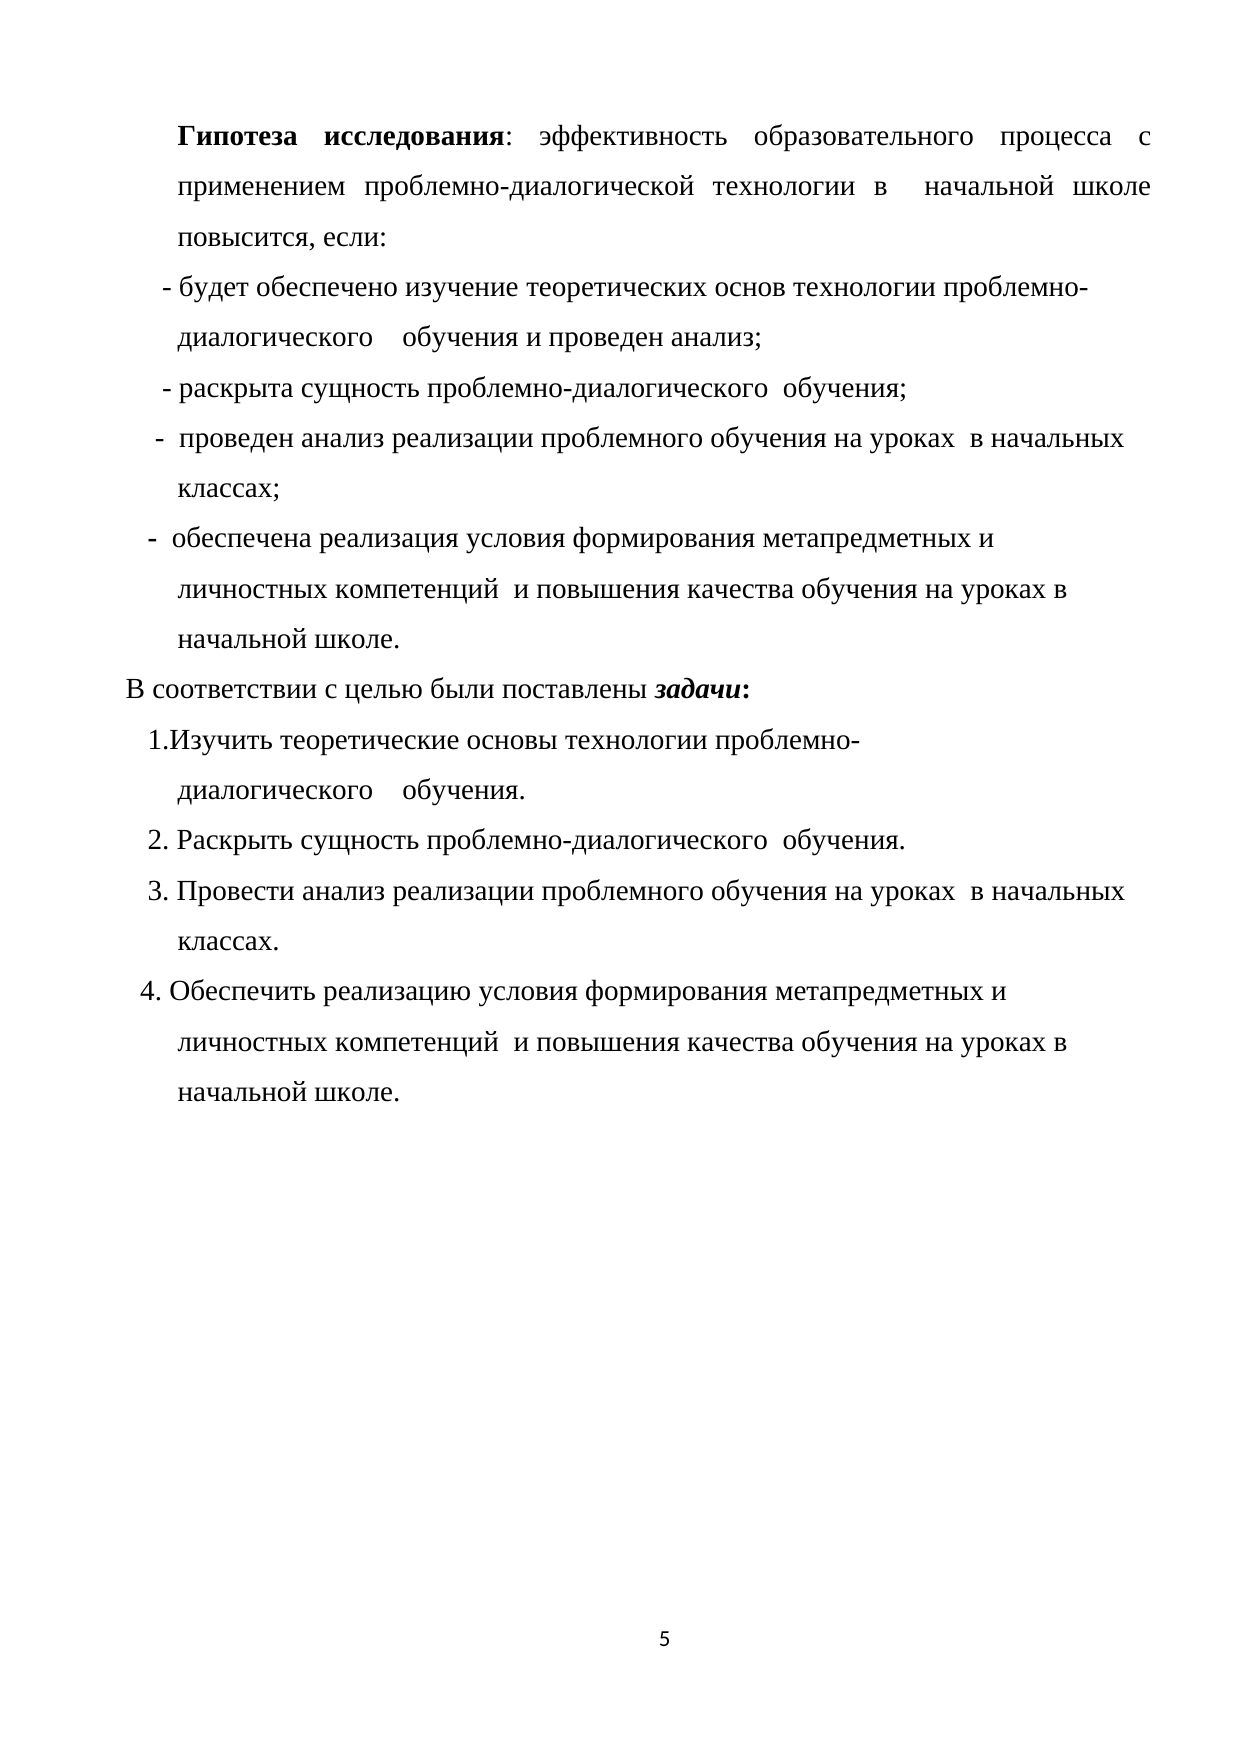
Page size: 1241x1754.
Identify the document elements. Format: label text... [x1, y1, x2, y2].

text - раскрыта сущность проблемно-диалогического обучения; [118, 370, 1152, 403]
text В соответствии с целью были поставлены задачи: [118, 672, 1152, 705]
text - проведен анализ реализации проблемного обучения на уроках в начальных классах; [118, 420, 1152, 504]
text 4. Обеспечить реализацию условия формирования метапредметных и личностных компетенций и повышения качества обучения на уроках в начальной школе. [118, 973, 1152, 1108]
text 3. Провести анализ реализации проблемного обучения на уроках в начальных классах. [118, 873, 1152, 957]
text 2. Раскрыть сущность проблемно-диалогического обучения. [118, 822, 1152, 856]
text Гипотеза исследования: эффективность образовательного процесса с применением проблемно-диалогической технологии в начальной школе повысится, если: [177, 118, 1152, 252]
text 1.Изучить теоретические основы технологии проблемно- диалогического обучения. [118, 722, 1152, 806]
text - будет обеспечено изучение теоретических основ технологии проблемно- диалогического обучения и проведен анализ; [118, 269, 1152, 353]
text - обеспечена реализация условия формирования метапредметных и личностных компетенций и повышения качества обучения на уроках в начальной школе. [118, 521, 1152, 655]
